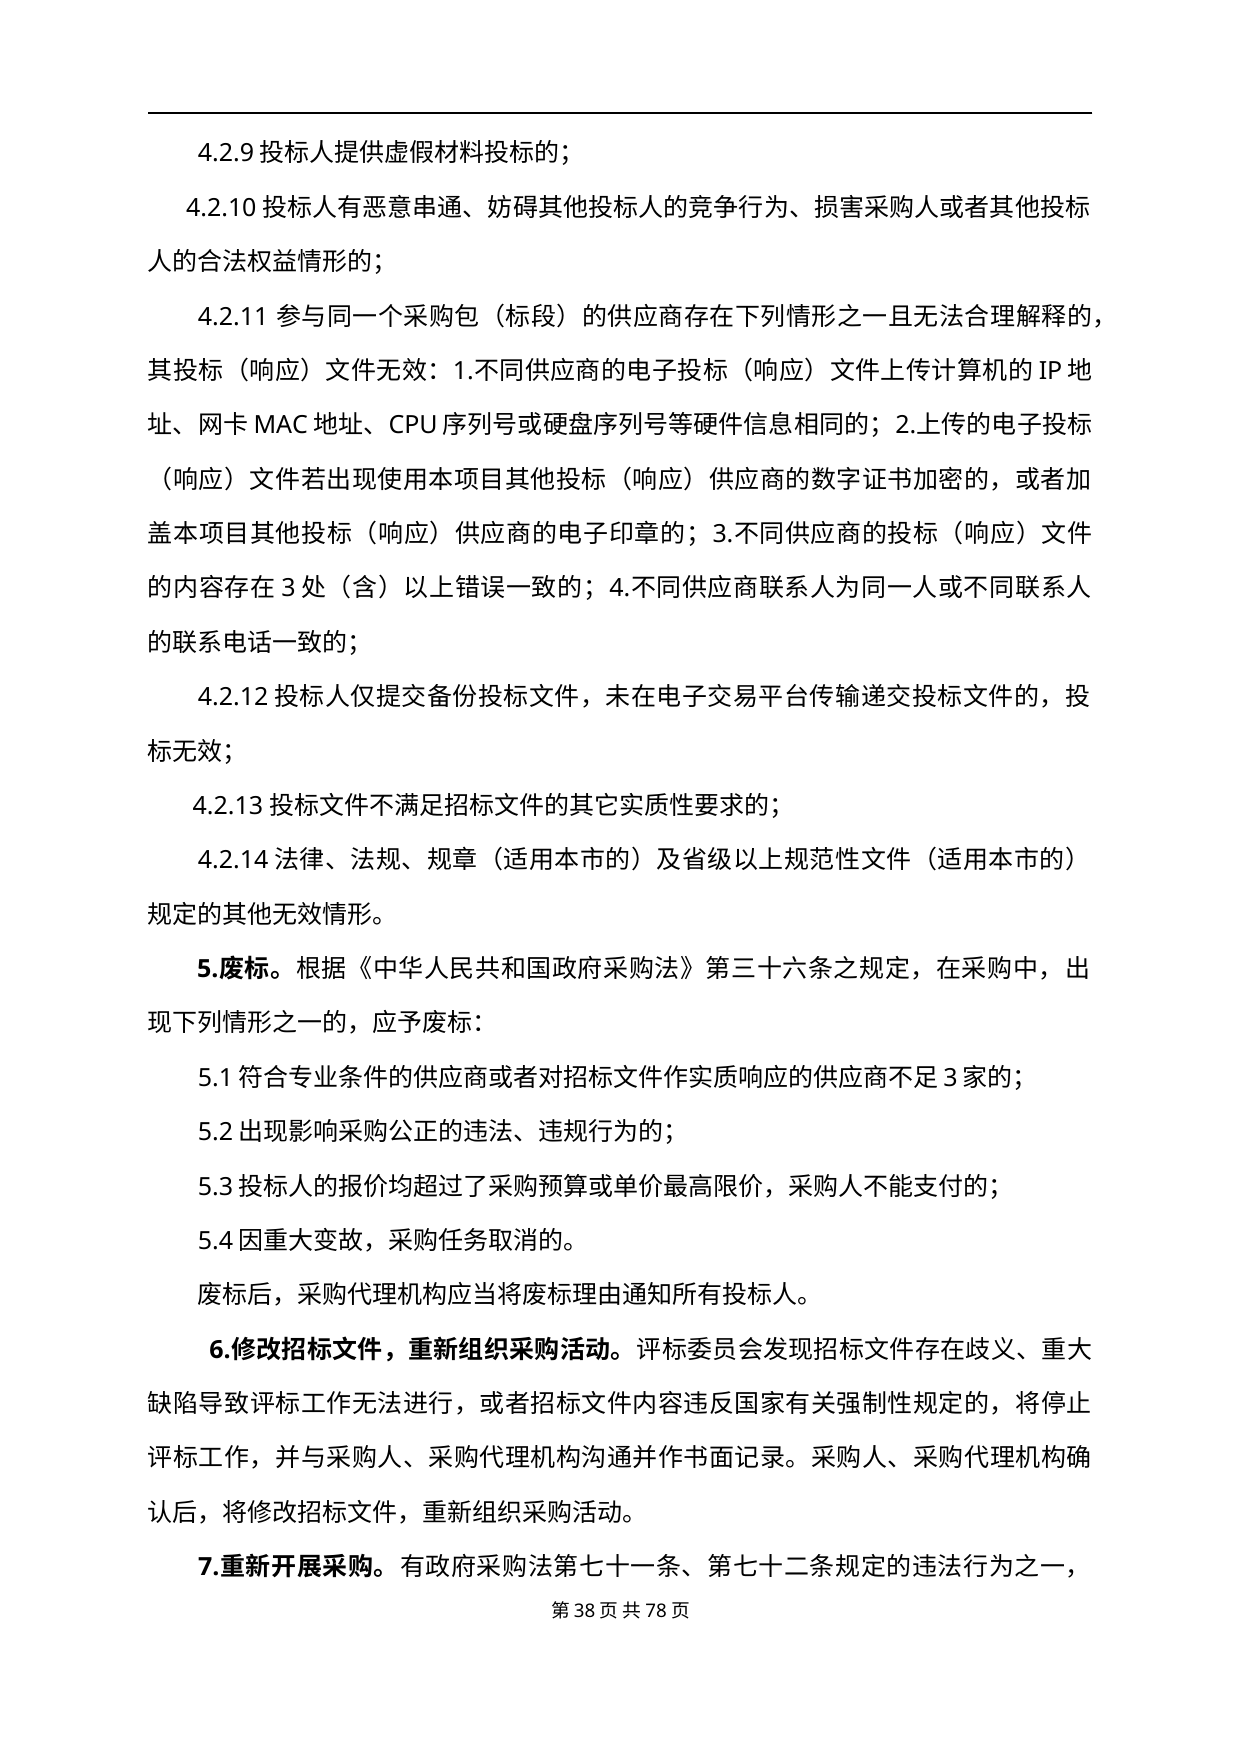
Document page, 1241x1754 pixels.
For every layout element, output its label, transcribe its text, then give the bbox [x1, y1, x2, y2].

subtitle 4.2.13 投标文件不满足招标文件的其它实质性要求的； [192, 785, 1092, 822]
text 废标后，采购代理机构应当将废标理由通知所有投标人。 [148, 1275, 1092, 1311]
text 5.3投标人的报价均超过了采购预算或单价最高限价，采购人不能支付的； [148, 1166, 1092, 1202]
text 4.2.9投标人提供虚假材料投标的； [148, 133, 1092, 169]
text 4.2.11 参与同一个采购包（标段）的供应商存在下列情形之一且无法合理解释的，其投标（响应）文件无效：1.不同供应商的电子投标（响应）文件上传计算机的IP地址、网卡MAC地址、CPU序列号或硬盘序列号等硬件信息相同的；2.上传的电子投标（响应）文件若出现使用本项目其他投标（响应）供应商的数字证书加密的，或者加盖本项目其他投标（响应）供应商的电子印章的；3.不同供应商的投标（响应）文件的内容存在3处（含）以上错误一致的；4.不同供应商联系人为同一人或不同联系人的联系电话一致的； [148, 296, 1092, 658]
text 4.2.14法律、法规、规章（适用本市的）及省级以上规范性文件（适用本市的）规定的其他无效情形。 [148, 840, 1092, 930]
text 6.修改招标文件，重新组织采购活动。评标委员会发现招标文件存在歧义、重大缺陷导致评标工作无法进行，或者招标文件内容违反国家有关强制性规定的，将停止评标工作，并与采购人、采购代理机构沟通并作书面记录。采购人、采购代理机构确认后，将修改招标文件，重新组织采购活动。 [148, 1329, 1092, 1528]
text 5.4因重大变故，采购任务取消的。 [148, 1220, 1092, 1257]
text 5.1符合专业条件的供应商或者对招标文件作实质响应的供应商不足3家的； [148, 1057, 1092, 1093]
text 5.废标。根据《中华人民共和国政府采购法》第三十六条之规定，在采购中，出现下列情形之一的，应予废标： [148, 948, 1092, 1039]
text 4.2.12投标人仅提交备份投标文件，未在电子交易平台传输递交投标文件的，投标无效； [148, 677, 1092, 767]
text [148, 1547, 1092, 1583]
text 4.2.10投标人有恶意串通、妨碍其他投标人的竞争行为、损害采购人或者其他投标人的合法权益情形的； [148, 187, 1092, 278]
text 5.2出现影响采购公正的违法、违规行为的； [148, 1112, 1092, 1148]
